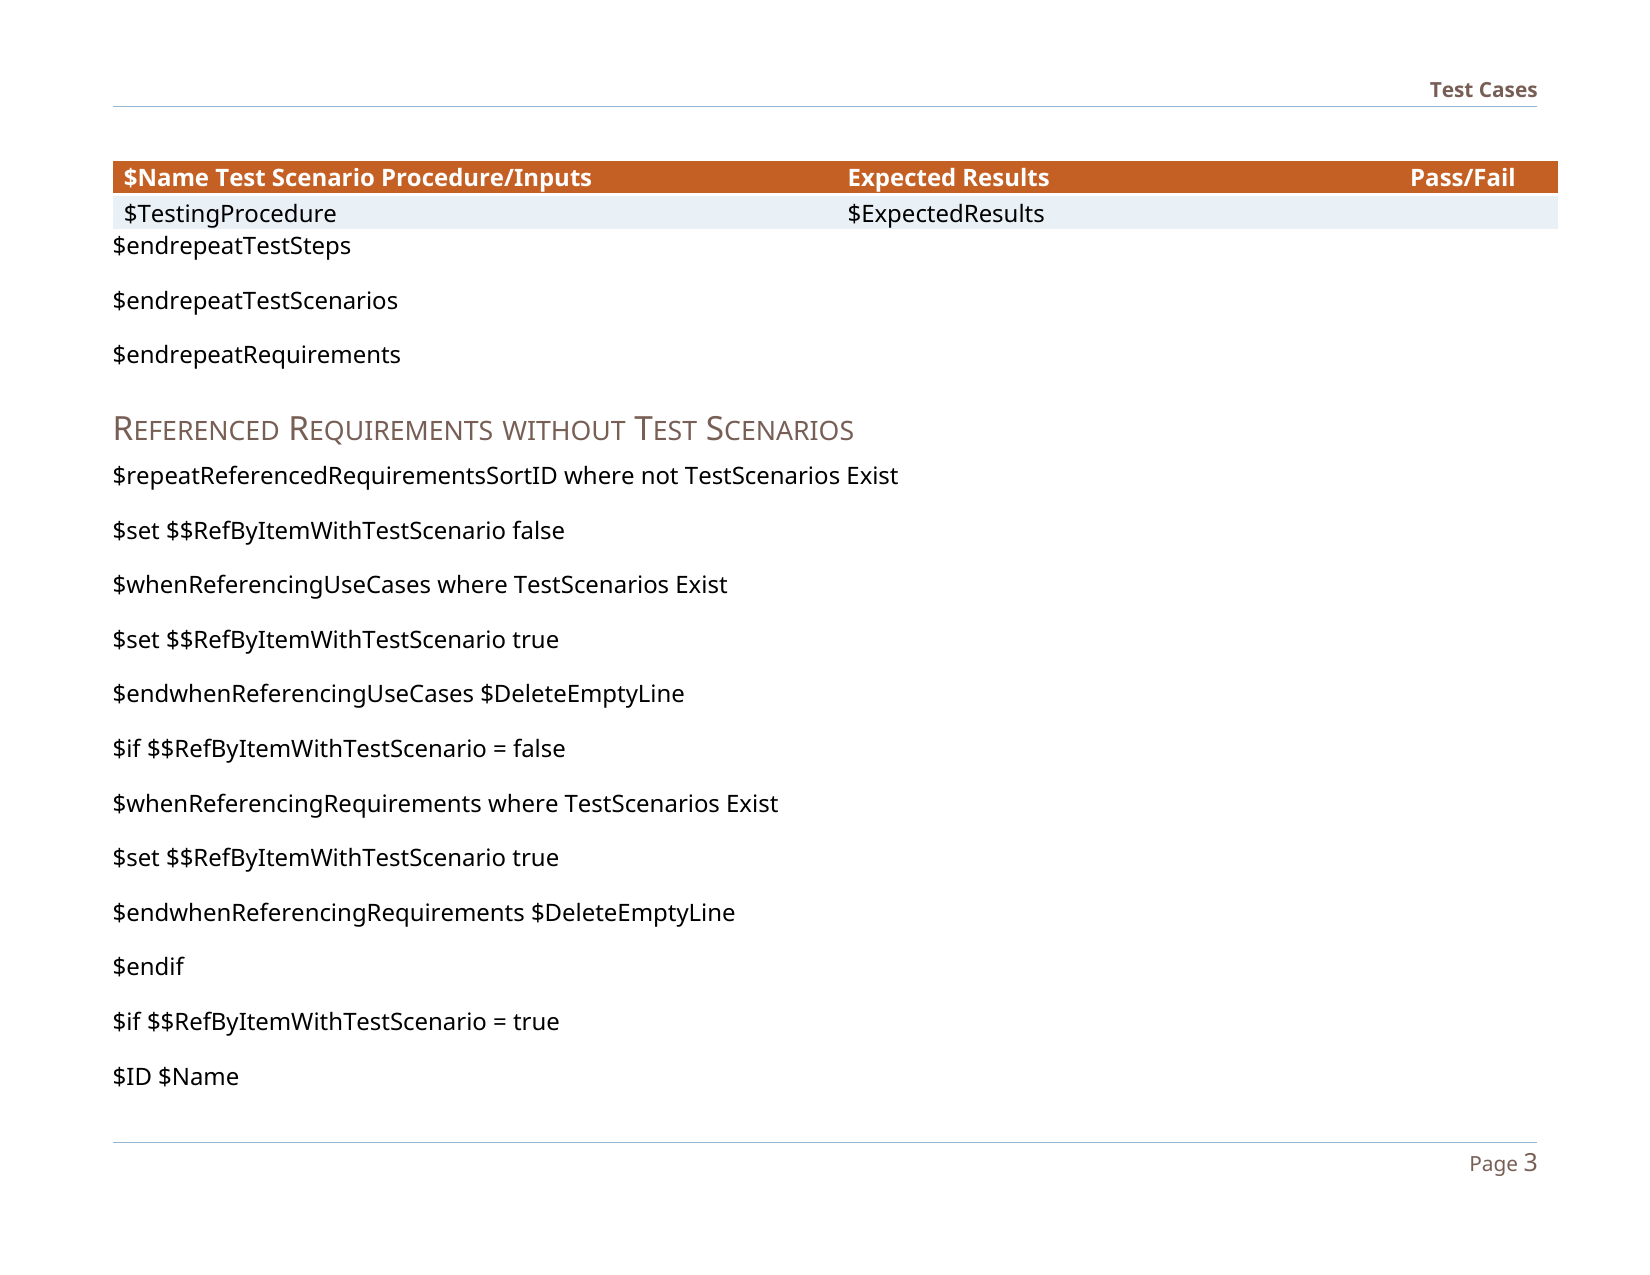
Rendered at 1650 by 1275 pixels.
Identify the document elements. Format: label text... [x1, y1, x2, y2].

text $endrepeatRequirements [112, 338, 1537, 371]
text $if $$RefByItemWithTestScenario = true [112, 1005, 1537, 1037]
text $if $$RefByItemWithTestScenario = false [112, 732, 1537, 764]
text $whenReferencingUseCases where TestScenarios Exist [112, 568, 1537, 601]
table_header Pass/Fail [1399, 161, 1558, 193]
text $ID $Name [112, 1059, 1537, 1092]
text $set $$RefByItemWithTestScenario false [112, 513, 1537, 546]
table_cell $ExpectedResults [836, 196, 1399, 229]
table_header Expected Results [836, 161, 1399, 193]
text $set $$RefByItemWithTestScenario true [112, 841, 1537, 874]
text $endwhenReferencingUseCases $DeleteEmptyLine [112, 677, 1537, 710]
table_header $Name Test Scenario Procedure/Inputs [113, 161, 836, 193]
table_cell $TestingProcedure [113, 196, 836, 229]
text $endwhenReferencingRequirements $DeleteEmptyLine [112, 896, 1537, 928]
text $whenReferencingRequirements where TestScenarios Exist [112, 786, 1537, 819]
subtitle Referenced Requirements without Test Scenarios [112, 405, 1537, 451]
text $set $$RefByItemWithTestScenario true [112, 623, 1537, 655]
text $endrepeatTestSteps [112, 229, 1537, 262]
text $endif [112, 950, 1537, 983]
text $repeatReferencedRequirementsSortID where not TestScenarios Exist [112, 459, 1537, 492]
table_cell [1399, 196, 1558, 229]
text $endrepeatTestScenarios [112, 283, 1537, 316]
